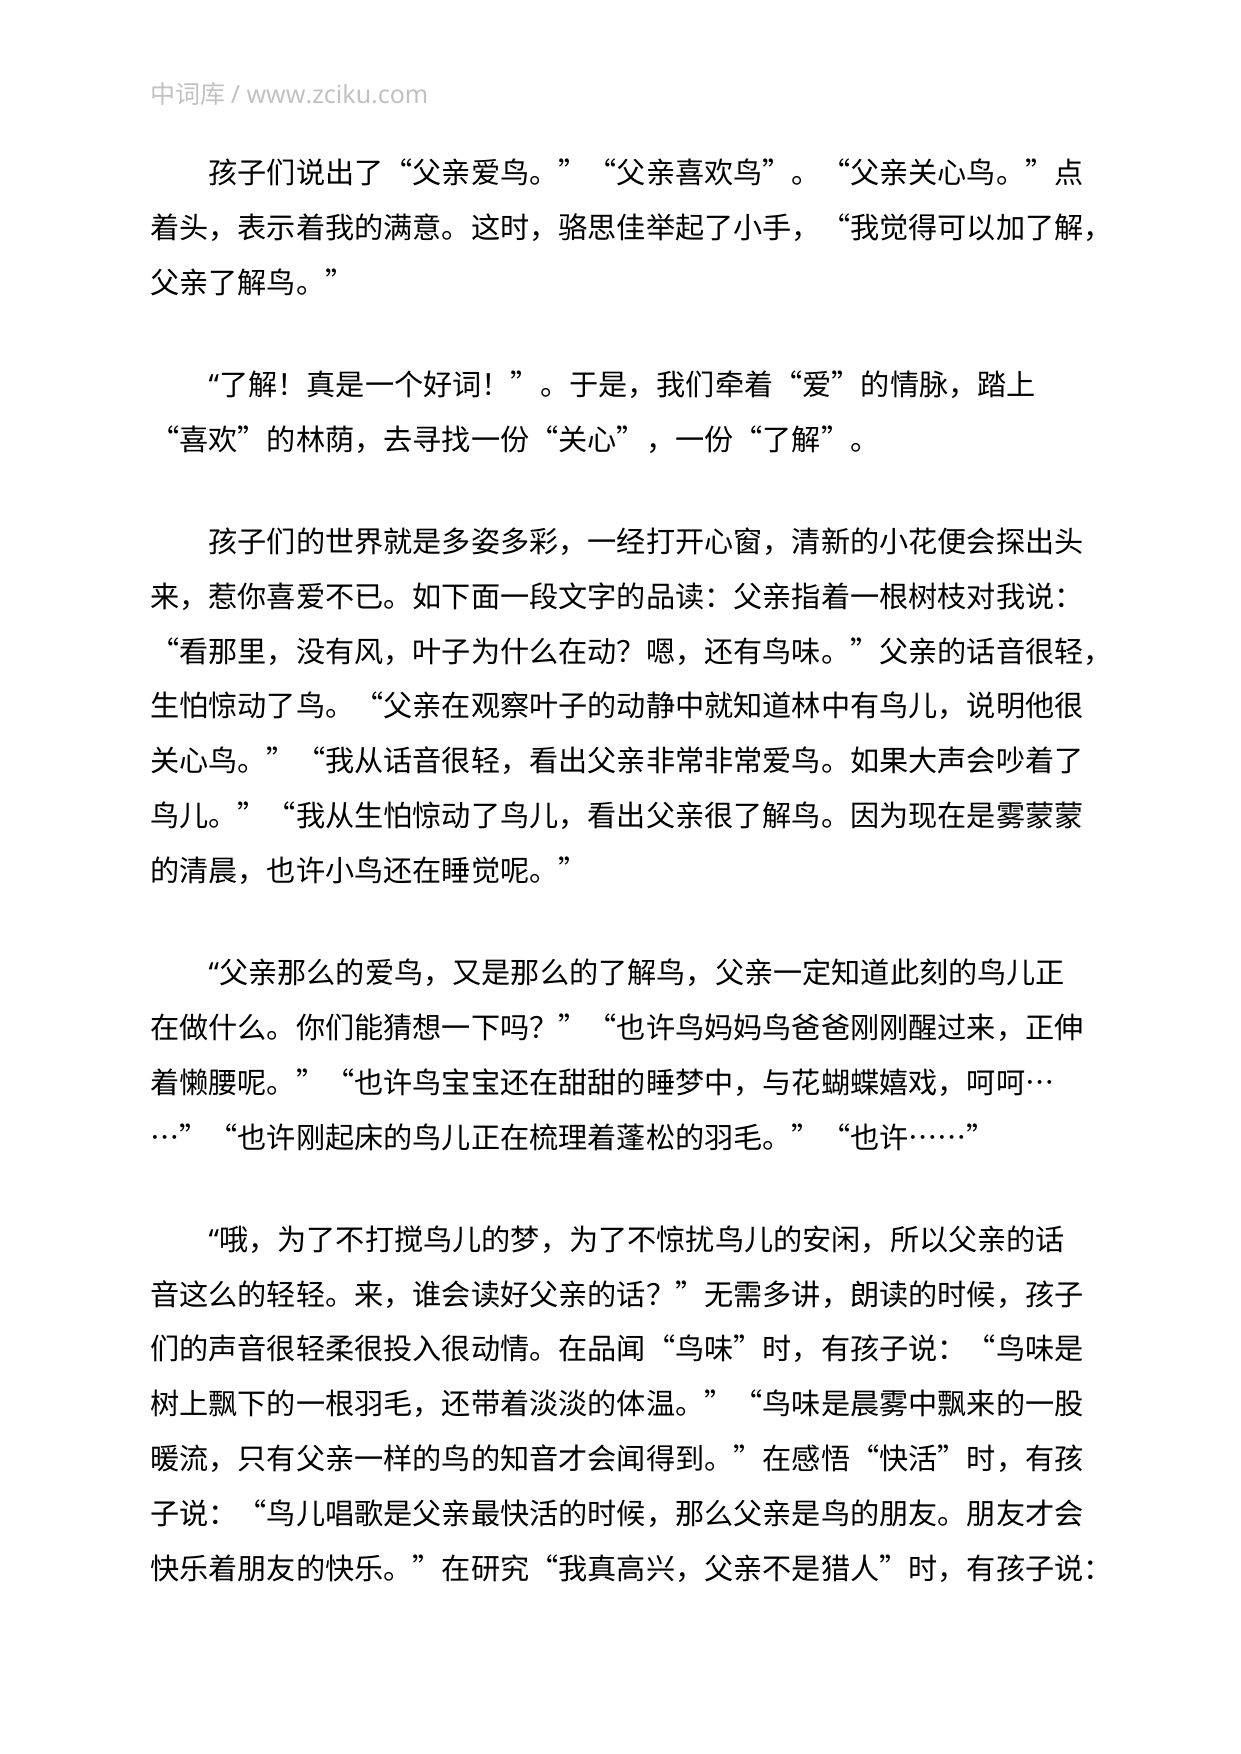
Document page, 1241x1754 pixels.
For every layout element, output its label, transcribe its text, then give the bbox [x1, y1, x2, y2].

text 孩子们的世界就是多姿多彩，一经打开心窗，清新的小花便会探出头来，惹你喜爱不已。如下面一段文字的品读：父亲指着一根树枝对我说：“看那里，没有风，叶子为什么在动？嗯，还有鸟味。”父亲的话音很轻，生怕惊动了鸟。“父亲在观察叶子的动静中就知道林中有鸟儿，说明他很关心鸟。”“我从话音很轻，看出父亲非常非常爱鸟。如果大声会吵着了鸟儿。”“我从生怕惊动了鸟儿，看出父亲很了解鸟。因为现在是雾蒙蒙的清晨，也许小鸟还在睡觉呢。” [150, 518, 1090, 890]
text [150, 1216, 1090, 1588]
text “了解！真是一个好词！”。于是，我们牵着“爱”的情脉，踏上“喜欢”的林荫，去寻找一份“关心”，一份“了解”。 [150, 362, 1090, 459]
text “父亲那么的爱鸟，又是那么的了解鸟，父亲一定知道此刻的鸟儿正在做什么。你们能猜想一下吗？”“也许鸟妈妈鸟爸爸刚刚醒过来，正伸着懒腰呢。”“也许鸟宝宝还在甜甜的睡梦中，与花蝴蝶嬉戏，呵呵……”“也许刚起床的鸟儿正在梳理着蓬松的羽毛。”“也许……” [150, 949, 1090, 1157]
text 孩子们说出了“父亲爱鸟。”“父亲喜欢鸟”。“父亲关心鸟。”点着头，表示着我的满意。这时，骆思佳举起了小手，“我觉得可以加了解，父亲了解鸟。” [150, 150, 1090, 302]
